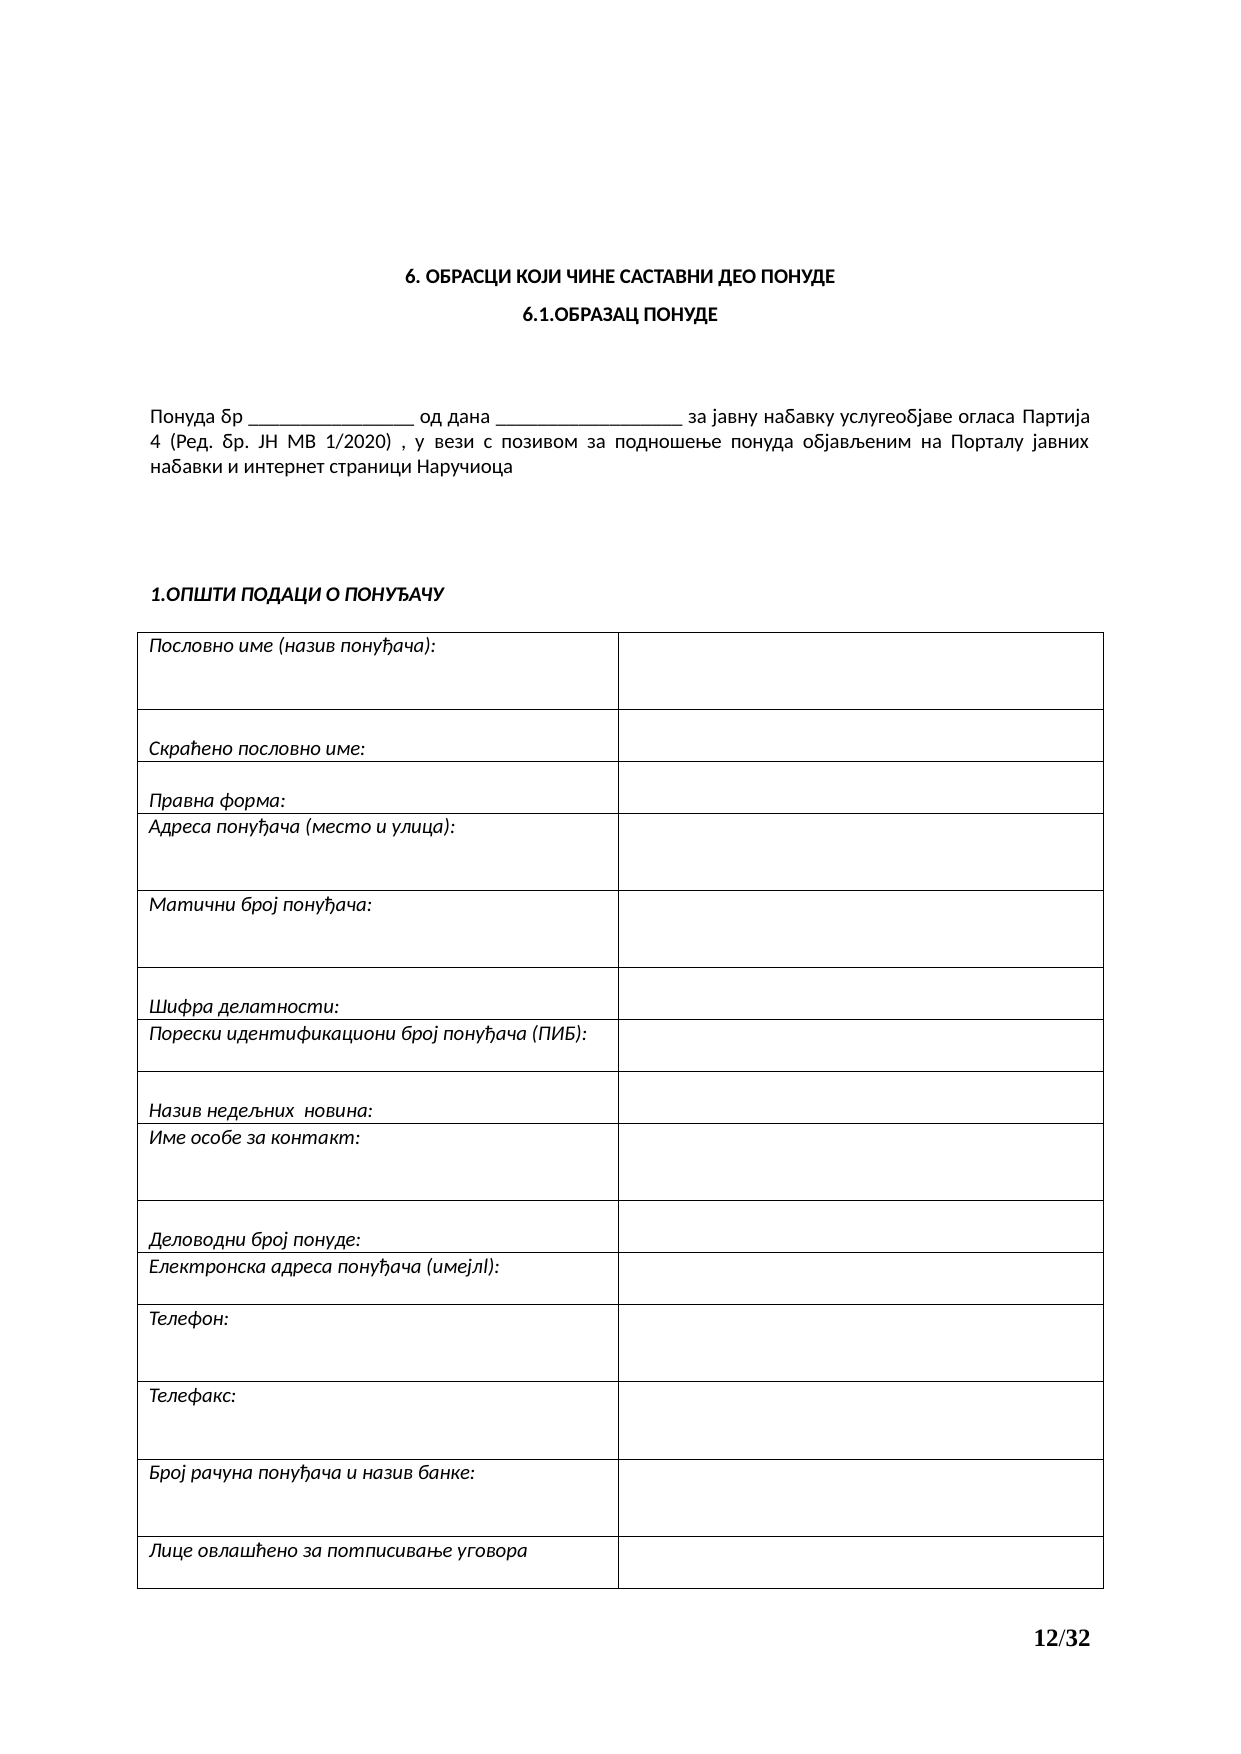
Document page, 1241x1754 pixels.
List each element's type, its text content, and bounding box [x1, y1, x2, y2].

table_cell Име особе за контакт: [138, 1124, 618, 1200]
table_cell [619, 814, 1103, 890]
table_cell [138, 1537, 618, 1588]
table_cell [619, 1253, 1103, 1304]
table_cell [619, 1382, 1103, 1458]
table_cell Назив недељних новина: [138, 1072, 618, 1123]
table_cell [619, 1305, 1103, 1381]
text 1.ОПШТИ ПОДАЦИ О ПОНУЂАЧУ [150, 581, 1090, 606]
table_cell [619, 1020, 1103, 1071]
table_header [619, 633, 1103, 709]
table_cell [619, 1201, 1103, 1252]
table_cell Број рачуна понуђача и назив банке: [138, 1460, 618, 1536]
table_cell [619, 1124, 1103, 1200]
text Понуда бр ________________ од дана __________________ за јавну набавку услугеобјаве огласа Партија 4 (Ред. бр. ЈН МВ 1/2020) , у вези с позивом за подношење понуда објављеним на Порталу јавних набавки и интернет страници Наручиоца [150, 403, 1090, 479]
table_cell Електронска адреса понуђача (имејлl): [138, 1253, 618, 1304]
table_cell Телефакс: [138, 1382, 618, 1458]
table_cell [619, 968, 1103, 1019]
table_cell Правна форма: [138, 762, 618, 813]
text 6.1.ОБРАЗАЦ ПОНУДЕ [150, 302, 1090, 327]
table_cell [619, 1460, 1103, 1536]
table_header Пословно име (назив понуђача): [138, 633, 618, 709]
table_cell [619, 891, 1103, 967]
table_cell [619, 1537, 1103, 1588]
table_cell [619, 1072, 1103, 1123]
table_cell [619, 762, 1103, 813]
text 6. ОБРАСЦИ КОЈИ ЧИНЕ САСТАВНИ ДЕО ПОНУДЕ [150, 264, 1090, 289]
table_cell Порески идентификациони број понуђача (ПИБ): [138, 1020, 618, 1071]
table_cell Шифра делатности: [138, 968, 618, 1019]
table_cell Матични број понуђача: [138, 891, 618, 967]
table_cell Скраћено пословно име: [138, 710, 618, 761]
table_cell Телефон: [138, 1305, 618, 1381]
table_cell [619, 710, 1103, 761]
table_cell Адреса понуђача (место и улица): [138, 814, 618, 890]
table_cell Деловодни број понуде: [138, 1201, 618, 1252]
